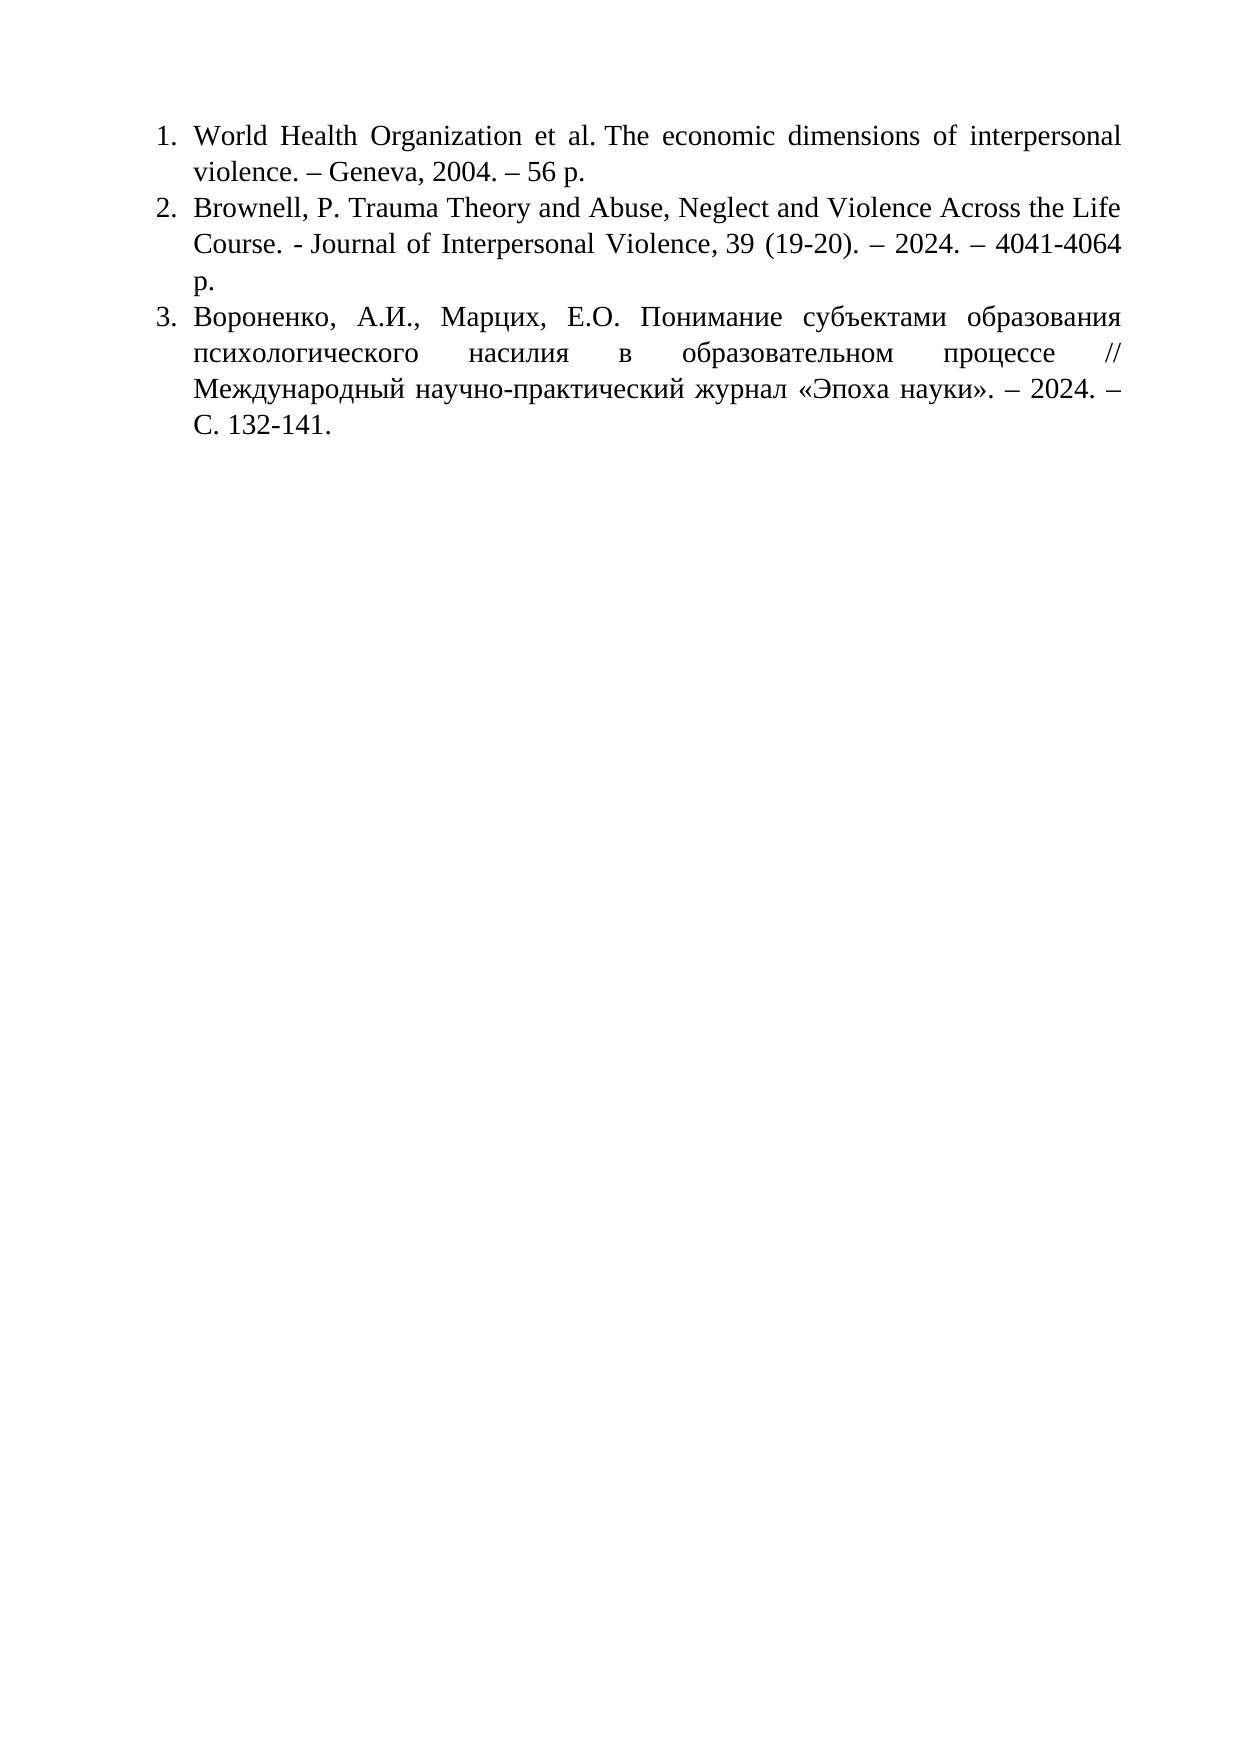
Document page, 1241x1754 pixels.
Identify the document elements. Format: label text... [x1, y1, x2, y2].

list Вороненко, А.И., Марцих, Е.О. Понимание субъектами образования психологического насилия в образовательном процессе // Международный научно-практический журнал «Эпоха науки». – 2024. – С. 132-141. [156, 299, 1122, 441]
list World Health Organization et al. The economic dimensions of interpersonal violence. – Geneva, 2004. – 56 p. [156, 118, 1122, 188]
list Brownell, P. Trauma Theory and Abuse, Neglect and Violence Across the Life Course. - Journal of Interpersonal Violence, 39 (19-20). – 2024. – 4041-4064 p. [156, 190, 1122, 296]
